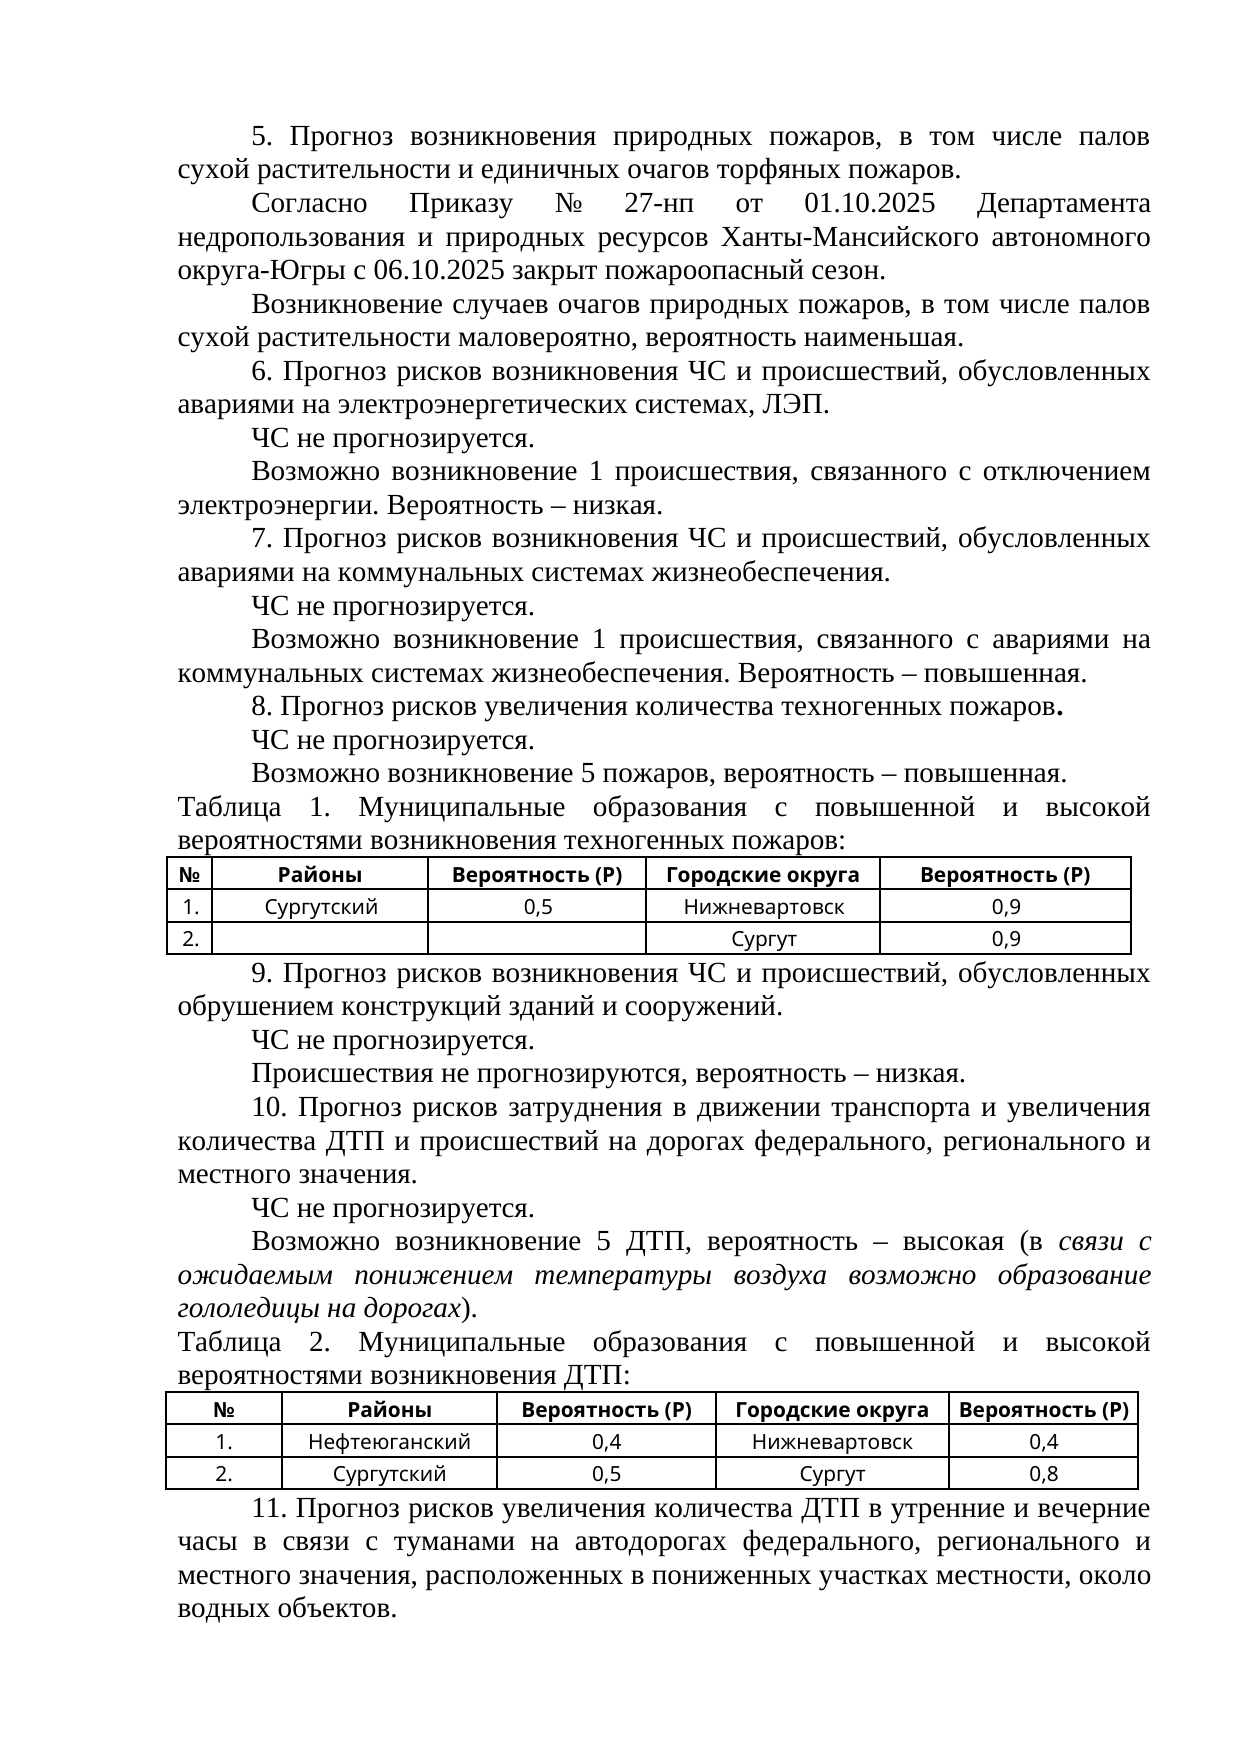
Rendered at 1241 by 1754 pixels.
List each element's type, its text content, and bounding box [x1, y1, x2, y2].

text Возможно возникновение 1 происшествия, связанного с отключением электроэнергии. Вероятность – низкая. [177, 453, 1152, 521]
table_header № [168, 858, 211, 888]
text 7. Прогноз рисков возникновения ЧС и происшествий, обусловленных авариями на коммунальных системах жизнеобеспечения. [177, 521, 1152, 588]
text ЧС не прогнозируется. [177, 1022, 1152, 1056]
table_cell Сургутский [283, 1458, 496, 1488]
table_header Вероятность (Р) [881, 858, 1130, 888]
text Возможно возникновение 1 происшествия, связанного с авариями на коммунальных системах жизнеобеспечения. Вероятность – повышенная. [177, 621, 1152, 688]
text 8. Прогноз рисков увеличения количества техногенных пожаров. [177, 688, 1152, 722]
table_header № [167, 1393, 281, 1423]
table_cell Нижневартовск [717, 1425, 948, 1456]
table_cell 0,9 [881, 890, 1130, 921]
text Происшествия не прогнозируются, вероятность – низкая. [177, 1056, 1152, 1089]
table_cell [213, 923, 427, 953]
table_cell Сургут [717, 1458, 948, 1488]
text Возможно возникновение 5 ДТП, вероятность – высокая (в связи с ожидаемым понижением температуры воздуха возможно образование гололедицы на дорогах). [177, 1223, 1152, 1324]
text Таблица 1. Муниципальные образования с повышенной и высокой вероятностями возникновения техногенных пожаров: [177, 789, 1152, 856]
table_cell 0,8 [950, 1458, 1137, 1488]
text Возникновение случаев очагов природных пожаров, в том числе палов сухой растительности маловероятно, вероятность наименьшая. [177, 286, 1152, 353]
text 10. Прогноз рисков затруднения в движении транспорта и увеличения количества ДТП и происшествий на дорогах федерального, регионального и местного значения. [177, 1089, 1152, 1190]
table_cell 0,5 [429, 890, 645, 921]
table_cell Нижневартовск [647, 890, 879, 921]
table_header Городские округа [647, 858, 879, 888]
text 6. Прогноз рисков возникновения ЧС и происшествий, обусловленных авариями на электроэнергетических системах, ЛЭП. [177, 353, 1152, 420]
table_cell 1. [167, 1425, 281, 1456]
table_cell 0,4 [950, 1425, 1137, 1456]
table_cell 0,4 [498, 1425, 715, 1456]
text ЧС не прогнозируется. [177, 1190, 1152, 1223]
text ЧС не прогнозируется. [177, 420, 1152, 453]
table_cell [429, 923, 645, 953]
table_cell Нефтеюганский [283, 1425, 496, 1456]
table_header Районы [283, 1393, 496, 1423]
text 11. Прогноз рисков увеличения количества ДТП в утренние и вечерние часы в связи с туманами на автодорогах федерального, регионального и местного значения, расположенных в пониженных участках местности, около водных объектов. [177, 1490, 1152, 1624]
text 9. Прогноз рисков возникновения ЧС и происшествий, обусловленных обрушением конструкций зданий и сооружений. [177, 955, 1152, 1022]
table_cell 1. [168, 890, 211, 921]
table_cell 0,5 [498, 1458, 715, 1488]
table_header Вероятность (Р) [950, 1393, 1137, 1423]
table_header Вероятность (Р) [429, 858, 645, 888]
table_cell Сургутский [213, 890, 427, 921]
table_header Вероятность (Р) [498, 1393, 715, 1423]
text Возможно возникновение 5 пожаров, вероятность – повышенная. [177, 755, 1152, 789]
text Таблица 2. Муниципальные образования с повышенной и высокой вероятностями возникновения ДТП: [177, 1324, 1152, 1391]
text ЧС не прогнозируется. [177, 722, 1152, 755]
table_cell 2. [168, 923, 211, 953]
table_cell 0,9 [881, 923, 1130, 953]
table_header Районы [213, 858, 427, 888]
table_cell 2. [167, 1458, 281, 1488]
text Согласно Приказу № 27-нп от 01.10.2025 Департамента недропользования и природных ресурсов Ханты-Мансийского автономного округа-Югры с 06.10.2025 закрыт пожароопасный сезон. [177, 185, 1152, 286]
table_header Городские округа [717, 1393, 948, 1423]
table_cell Сургут [647, 923, 879, 953]
text ЧС не прогнозируется. [177, 588, 1152, 621]
text 5. Прогноз возникновения природных пожаров, в том числе палов сухой растительности и единичных очагов торфяных пожаров. [177, 118, 1152, 185]
